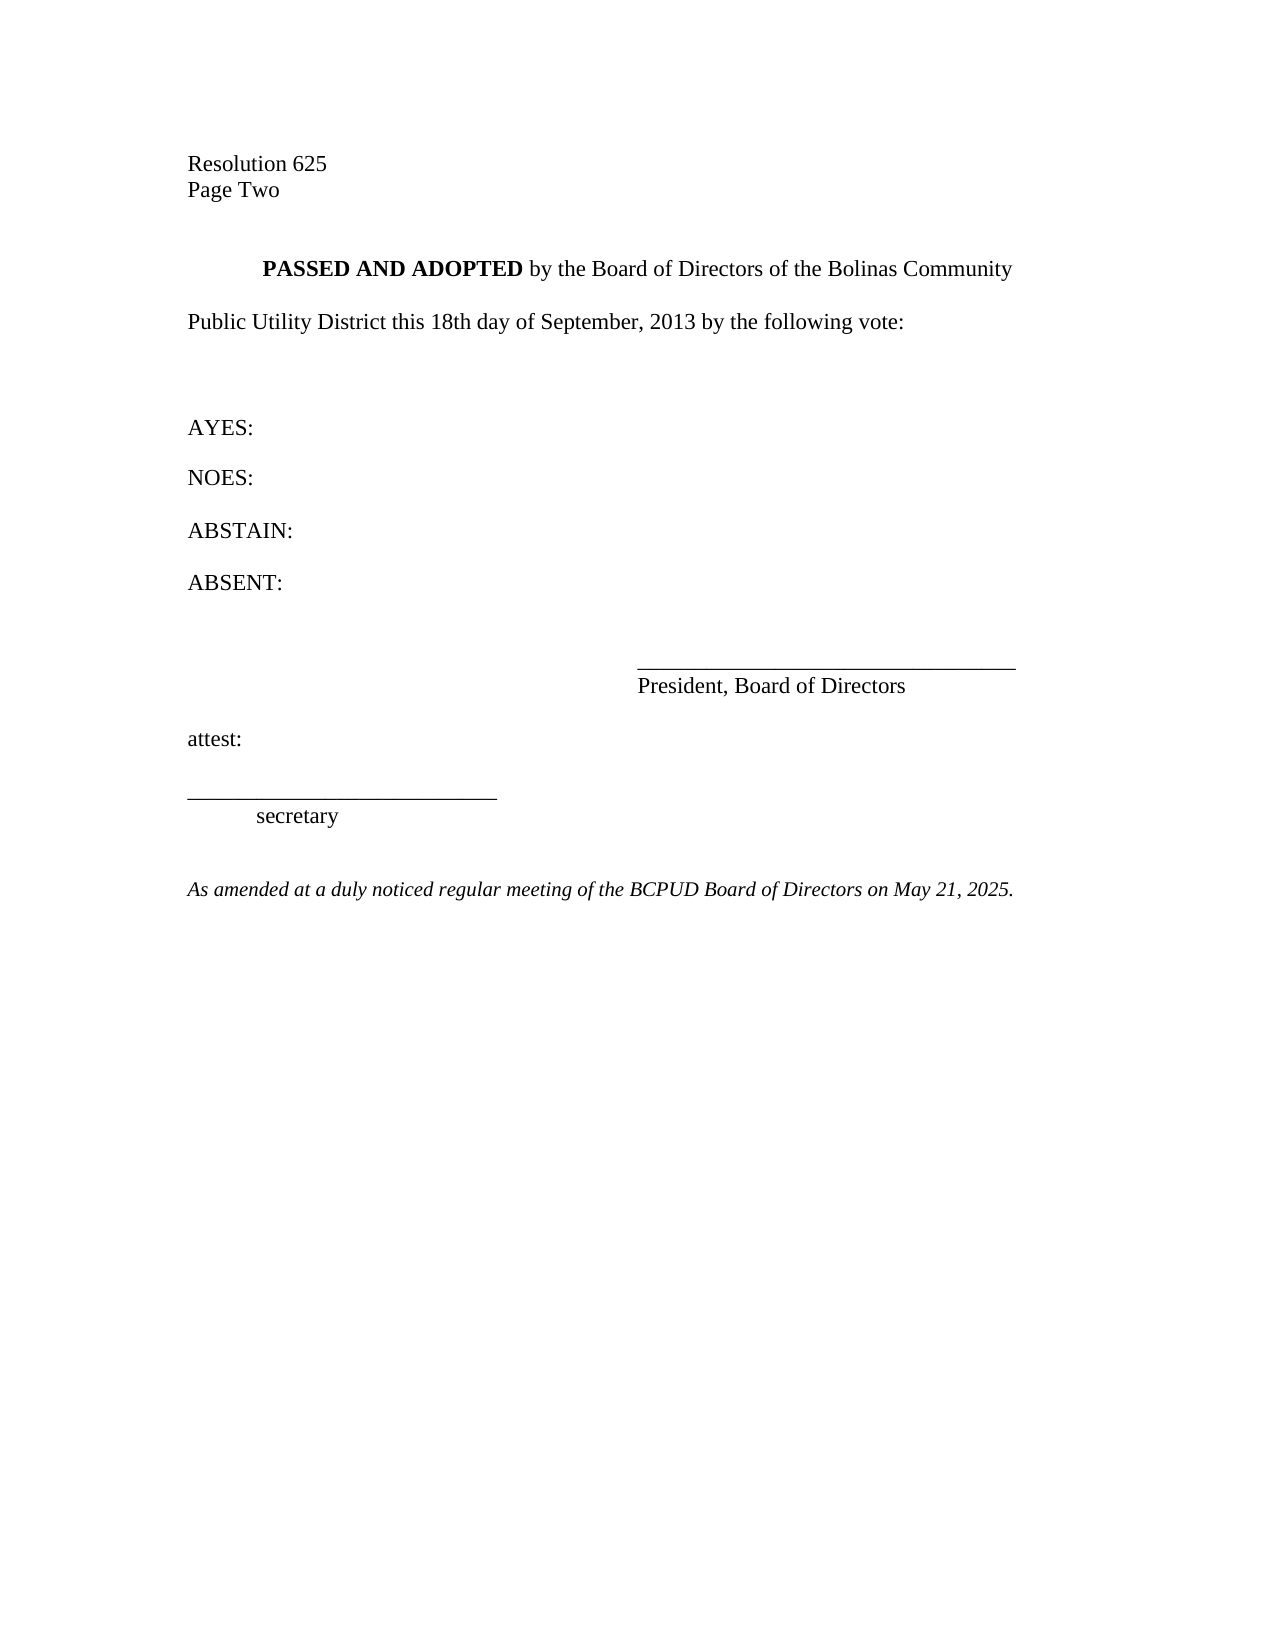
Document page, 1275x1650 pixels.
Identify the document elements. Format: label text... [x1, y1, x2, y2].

text President, Board of Directors [187, 672, 1087, 699]
text ___________________________ [187, 776, 1087, 802]
text NOES: [187, 464, 1087, 490]
text ABSENT: [187, 569, 1087, 596]
text attest: [187, 725, 1087, 752]
text As amended at a duly noticed regular meeting of the BCPUD Board of Directors on May 21, 2025. [187, 876, 1087, 901]
text Page Two [187, 176, 1087, 203]
text _________________________________ [187, 622, 1087, 672]
text AYES: [187, 413, 1087, 440]
text secretary [187, 802, 1087, 828]
text PASSED AND ADOPTED by the Board of Directors of the Bolinas Community [187, 255, 1087, 282]
text Resolution 625 [187, 150, 1087, 176]
text ABSTAIN: [187, 517, 1087, 543]
text Public Utility District this 18th day of September, 2013 by the following vote: [187, 308, 1087, 334]
